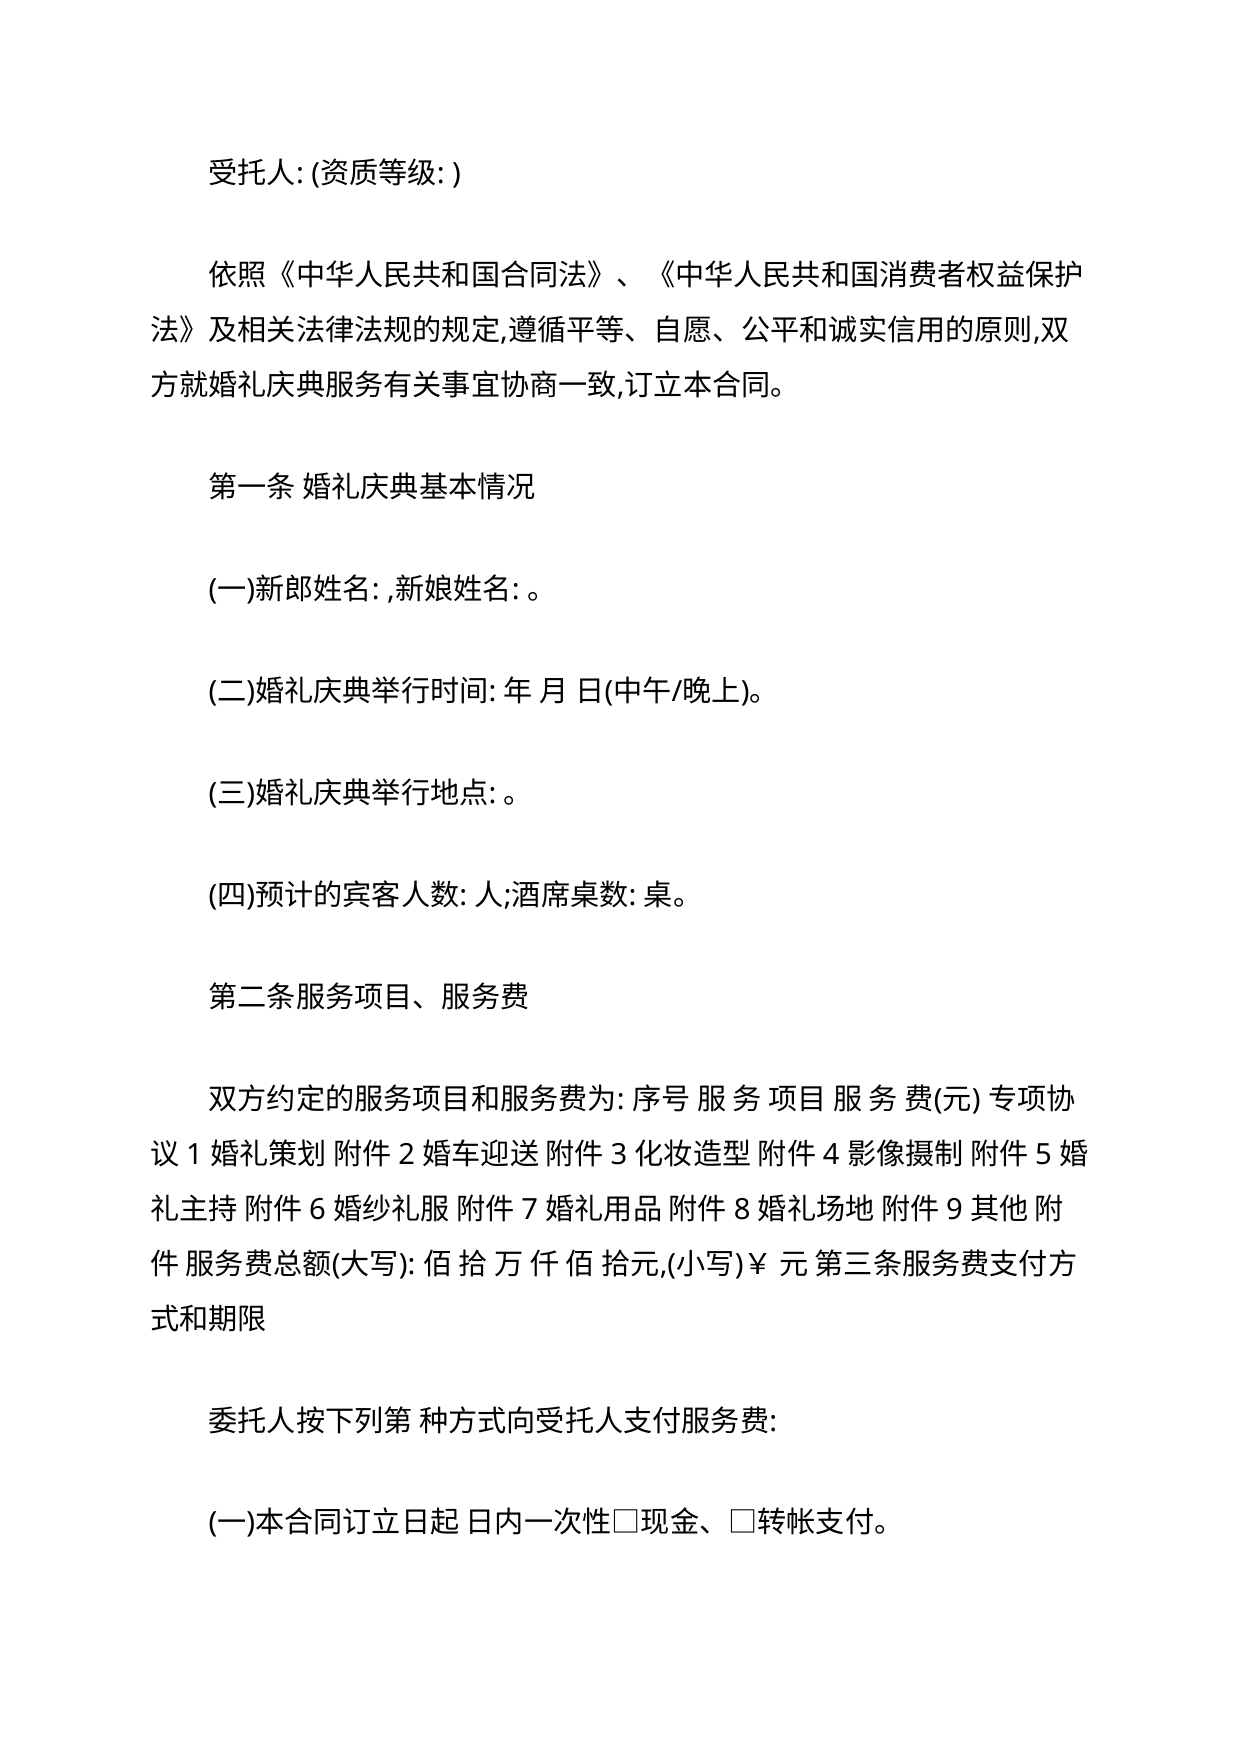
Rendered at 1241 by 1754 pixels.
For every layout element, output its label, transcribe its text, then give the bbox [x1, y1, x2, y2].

text 受托人: (资质等级: ) [150, 150, 1090, 192]
text 委托人按下列第 种方式向受托人支付服务费: [150, 1397, 1090, 1439]
text (一)新郎姓名: ,新娘姓名: 。 [150, 566, 1090, 608]
text (二)婚礼庆典举行时间: 年 月 日(中午/晚上)。 [150, 668, 1090, 710]
text 第二条服务项目、服务费 [150, 973, 1090, 1016]
text 双方约定的服务项目和服务费为: 序号 服 务 项目 服 务 费(元) 专项协议 1 婚礼策划 附件 2 婚车迎送 附件 3 化妆造型 附件 4 影像摄制 附件 5 婚礼主持 附件 6 婚纱礼服 附件 7 婚礼用品 附件 8 婚礼场地 附件 9 其他 附件 服务费总额(大写): 佰 拾 万 仟 佰 拾元,(小写)￥ 元 第三条服务费支付方式和期限 [150, 1075, 1090, 1338]
text 依照《中华人民共和国合同法》、《中华人民共和国消费者权益保护法》及相关法律法规的规定,遵循平等、自愿、公平和诚实信用的原则,双方就婚礼庆典服务有关事宜协商一致,订立本合同。 [150, 252, 1090, 404]
text 第一条 婚礼庆典基本情况 [150, 464, 1090, 506]
text (一)本合同订立日起 日内一次性□现金、□转帐支付。 [150, 1499, 1090, 1541]
text (四)预计的宾客人数: 人;酒席桌数: 桌。 [150, 872, 1090, 914]
text (三)婚礼庆典举行地点: 。 [150, 769, 1090, 812]
